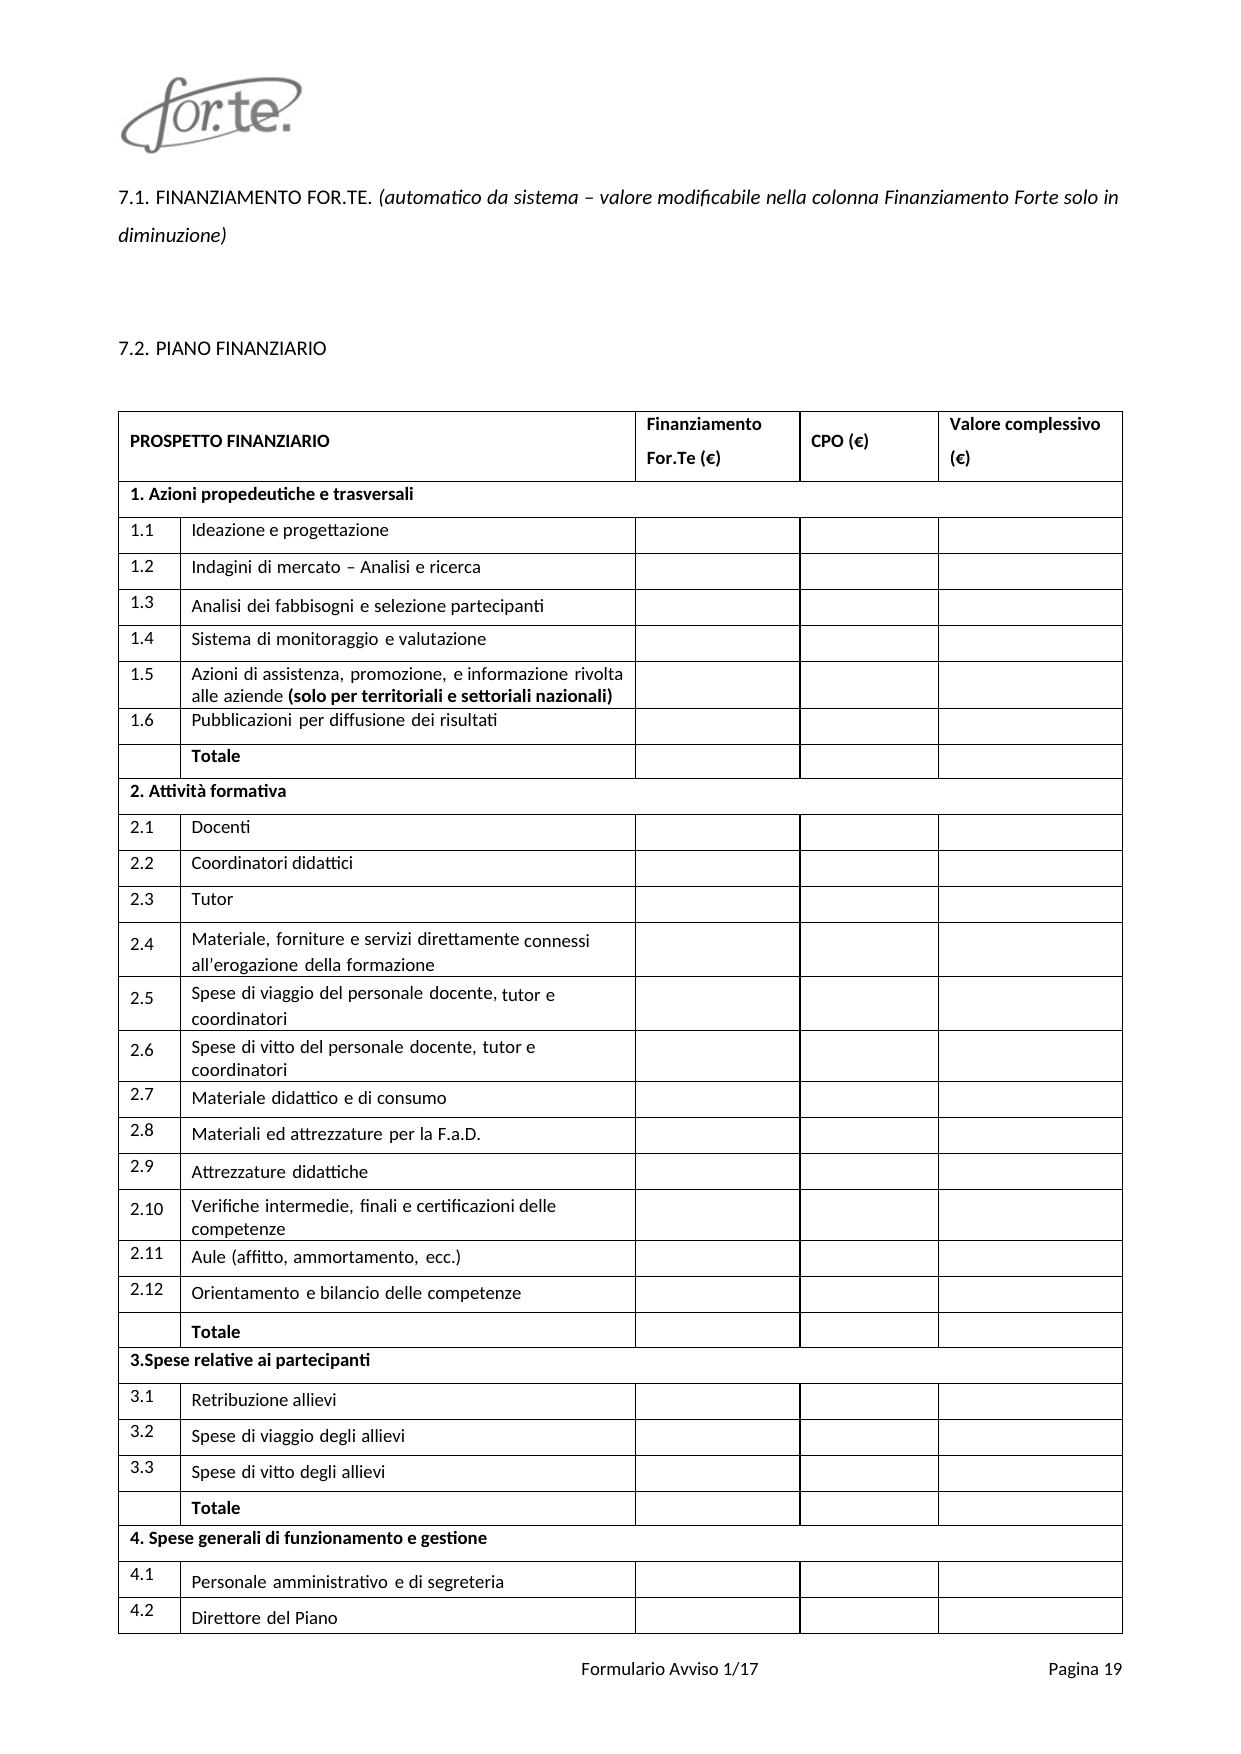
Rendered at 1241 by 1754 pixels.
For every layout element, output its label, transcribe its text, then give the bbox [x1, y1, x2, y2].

table_cell [636, 923, 799, 976]
table_cell 2.4 [119, 923, 180, 976]
table_cell [636, 554, 799, 589]
table_cell [801, 1190, 938, 1240]
table_cell [939, 1562, 1122, 1597]
table_cell [801, 745, 938, 778]
table_cell [801, 887, 938, 922]
table_cell [636, 1154, 799, 1189]
table_cell [939, 1492, 1122, 1525]
table_cell Analisi dei fabbisogni e selezione partecipanti [181, 590, 635, 625]
table_cell Ideazione e progettazione [181, 518, 635, 553]
table_cell 2.1 [119, 815, 180, 850]
table_cell 3.Spese relative ai partecipanti [119, 1348, 1122, 1383]
table_cell [801, 709, 938, 743]
table_cell 1.2 [119, 554, 180, 589]
table_cell [636, 887, 799, 922]
table_cell [636, 815, 799, 850]
table_cell Tutor [181, 887, 635, 922]
table_cell [636, 851, 799, 886]
table_header Finanziamento For.Te (€) [636, 412, 799, 481]
table_cell Attrezzature didattiche [181, 1154, 635, 1189]
table_cell 2.5 [119, 977, 180, 1030]
picture [118, 73, 306, 160]
table_cell [119, 1492, 180, 1525]
table_cell [636, 1313, 799, 1347]
table_cell 1.5 [119, 662, 180, 708]
table_cell 2.6 [119, 1031, 180, 1081]
table_cell [939, 1241, 1122, 1276]
table_cell [939, 1031, 1122, 1081]
table_cell Spese di vitto degli allievi [181, 1456, 635, 1491]
table_cell Materiali ed attrezzature per la F.a.D. [181, 1118, 635, 1153]
text FINANZIAMENTO FOR.TE. (automatico da sistema – valore modificabile nella colonna Finanziamento Forte solo in diminuzione) [118, 184, 1122, 247]
table_cell Materiale, forniture e servizi direttamente connessi all’erogazione della formazione [181, 923, 635, 976]
table_cell [801, 1031, 938, 1081]
table_cell 3.1 [119, 1384, 180, 1419]
table_cell [939, 1118, 1122, 1153]
table_cell [636, 1384, 799, 1419]
table_cell Indagini di mercato – Analisi e ricerca [181, 554, 635, 589]
table_cell Spese di vitto del personale docente, tutor e coordinatori [181, 1031, 635, 1081]
table_cell [636, 626, 799, 661]
table_cell Totale [181, 1313, 635, 1347]
table_cell [801, 1456, 938, 1491]
table_cell 2.11 [119, 1241, 180, 1276]
table_cell [801, 1313, 938, 1347]
table_cell [636, 1031, 799, 1081]
table_cell Totale [181, 1492, 635, 1525]
table_cell [801, 1492, 938, 1525]
table_cell [939, 887, 1122, 922]
table_cell 3.3 [119, 1456, 180, 1491]
table_cell [636, 1190, 799, 1240]
table_cell Direttore del Piano [181, 1598, 635, 1633]
table_cell [636, 1118, 799, 1153]
table_cell [939, 554, 1122, 589]
table_cell 1.4 [119, 626, 180, 661]
table_cell 1. Azioni propedeutiche e trasversali [119, 482, 1122, 517]
table_cell [801, 590, 938, 625]
table_cell 1.3 [119, 590, 180, 625]
table_cell [801, 1154, 938, 1189]
table_header CPO (€) [801, 412, 938, 481]
table_cell [636, 977, 799, 1030]
table_cell [939, 977, 1122, 1030]
table_cell [939, 923, 1122, 976]
table_cell Pubblicazioni per diffusione dei risultati [181, 709, 635, 743]
table_cell [939, 1313, 1122, 1347]
text PIANO FINANZIARIO [118, 335, 1122, 361]
table_cell [801, 662, 938, 708]
table_cell 2.8 [119, 1118, 180, 1153]
table_cell 2.7 [119, 1082, 180, 1117]
table_cell [801, 1118, 938, 1153]
table_cell 1.6 [119, 709, 180, 743]
table_cell [801, 1598, 938, 1633]
table_cell Materiale didattico e di consumo [181, 1082, 635, 1117]
table_cell [636, 1082, 799, 1117]
table_cell [801, 923, 938, 976]
table_cell 2.10 [119, 1190, 180, 1240]
table_cell [939, 1598, 1122, 1633]
table_cell [801, 1384, 938, 1419]
table_cell Personale amministrativo e di segreteria [181, 1562, 635, 1597]
table_cell [636, 662, 799, 708]
table_cell [801, 815, 938, 850]
table_cell [939, 518, 1122, 553]
table_cell [636, 1562, 799, 1597]
table_header PROSPETTO FINANZIARIO [119, 412, 635, 481]
table_cell [636, 1492, 799, 1525]
table_cell [801, 851, 938, 886]
table_cell [939, 1154, 1122, 1189]
table_cell 4. Spese generali di funzionamento e gestione [119, 1526, 1122, 1561]
table_cell [939, 745, 1122, 778]
table_cell Docenti [181, 815, 635, 850]
table_cell [939, 1190, 1122, 1240]
table_cell Retribuzione allievi [181, 1384, 635, 1419]
table_cell 2. Attività formativa [119, 779, 1122, 814]
table_cell Spese di viaggio degli allievi [181, 1420, 635, 1454]
table_cell [801, 1562, 938, 1597]
table_cell [801, 1420, 938, 1454]
table_cell [939, 662, 1122, 708]
table_cell [636, 709, 799, 743]
table_cell [939, 1420, 1122, 1454]
table_cell [939, 626, 1122, 661]
table_cell [636, 1456, 799, 1491]
table_cell [636, 745, 799, 778]
table_cell 4.2 [119, 1598, 180, 1633]
table_cell Azioni di assistenza, promozione, e informazione rivolta alle aziende (solo per territoriali e settoriali nazionali) [181, 662, 635, 708]
table_cell [801, 554, 938, 589]
table_cell [939, 590, 1122, 625]
table_cell Sistema di monitoraggio e valutazione [181, 626, 635, 661]
table_cell [119, 1313, 180, 1347]
table_cell Aule (affitto, ammortamento, ecc.) [181, 1241, 635, 1276]
table_cell [636, 1241, 799, 1276]
table_cell [636, 1598, 799, 1633]
table_cell 2.12 [119, 1277, 180, 1312]
table_cell 2.9 [119, 1154, 180, 1189]
table_cell [939, 1456, 1122, 1491]
table_cell Orientamento e bilancio delle competenze [181, 1277, 635, 1312]
table_cell [939, 1277, 1122, 1312]
table_cell [801, 1082, 938, 1117]
table_cell 4.1 [119, 1562, 180, 1597]
table_cell [939, 1384, 1122, 1419]
table_cell 2.2 [119, 851, 180, 886]
table_cell [801, 518, 938, 553]
table_cell Totale [181, 745, 635, 778]
table_cell Verifiche intermedie, finali e certificazioni delle competenze [181, 1190, 635, 1240]
table_cell [801, 1277, 938, 1312]
table_cell [939, 709, 1122, 743]
table_cell [801, 977, 938, 1030]
table_cell Coordinatori didattici [181, 851, 635, 886]
table_cell [939, 851, 1122, 886]
table_cell [801, 626, 938, 661]
table_cell 2.3 [119, 887, 180, 922]
table_cell [119, 745, 180, 778]
table_cell [636, 1277, 799, 1312]
table_cell 3.2 [119, 1420, 180, 1454]
table_cell [801, 1241, 938, 1276]
table_header Valore complessivo (€) [939, 412, 1122, 481]
table_cell [636, 1420, 799, 1454]
table_cell 1.1 [119, 518, 180, 553]
table_cell [636, 518, 799, 553]
table_cell [939, 1082, 1122, 1117]
table_cell [636, 590, 799, 625]
table_cell [939, 815, 1122, 850]
table_cell Spese di viaggio del personale docente, tutor e coordinatori [181, 977, 635, 1030]
